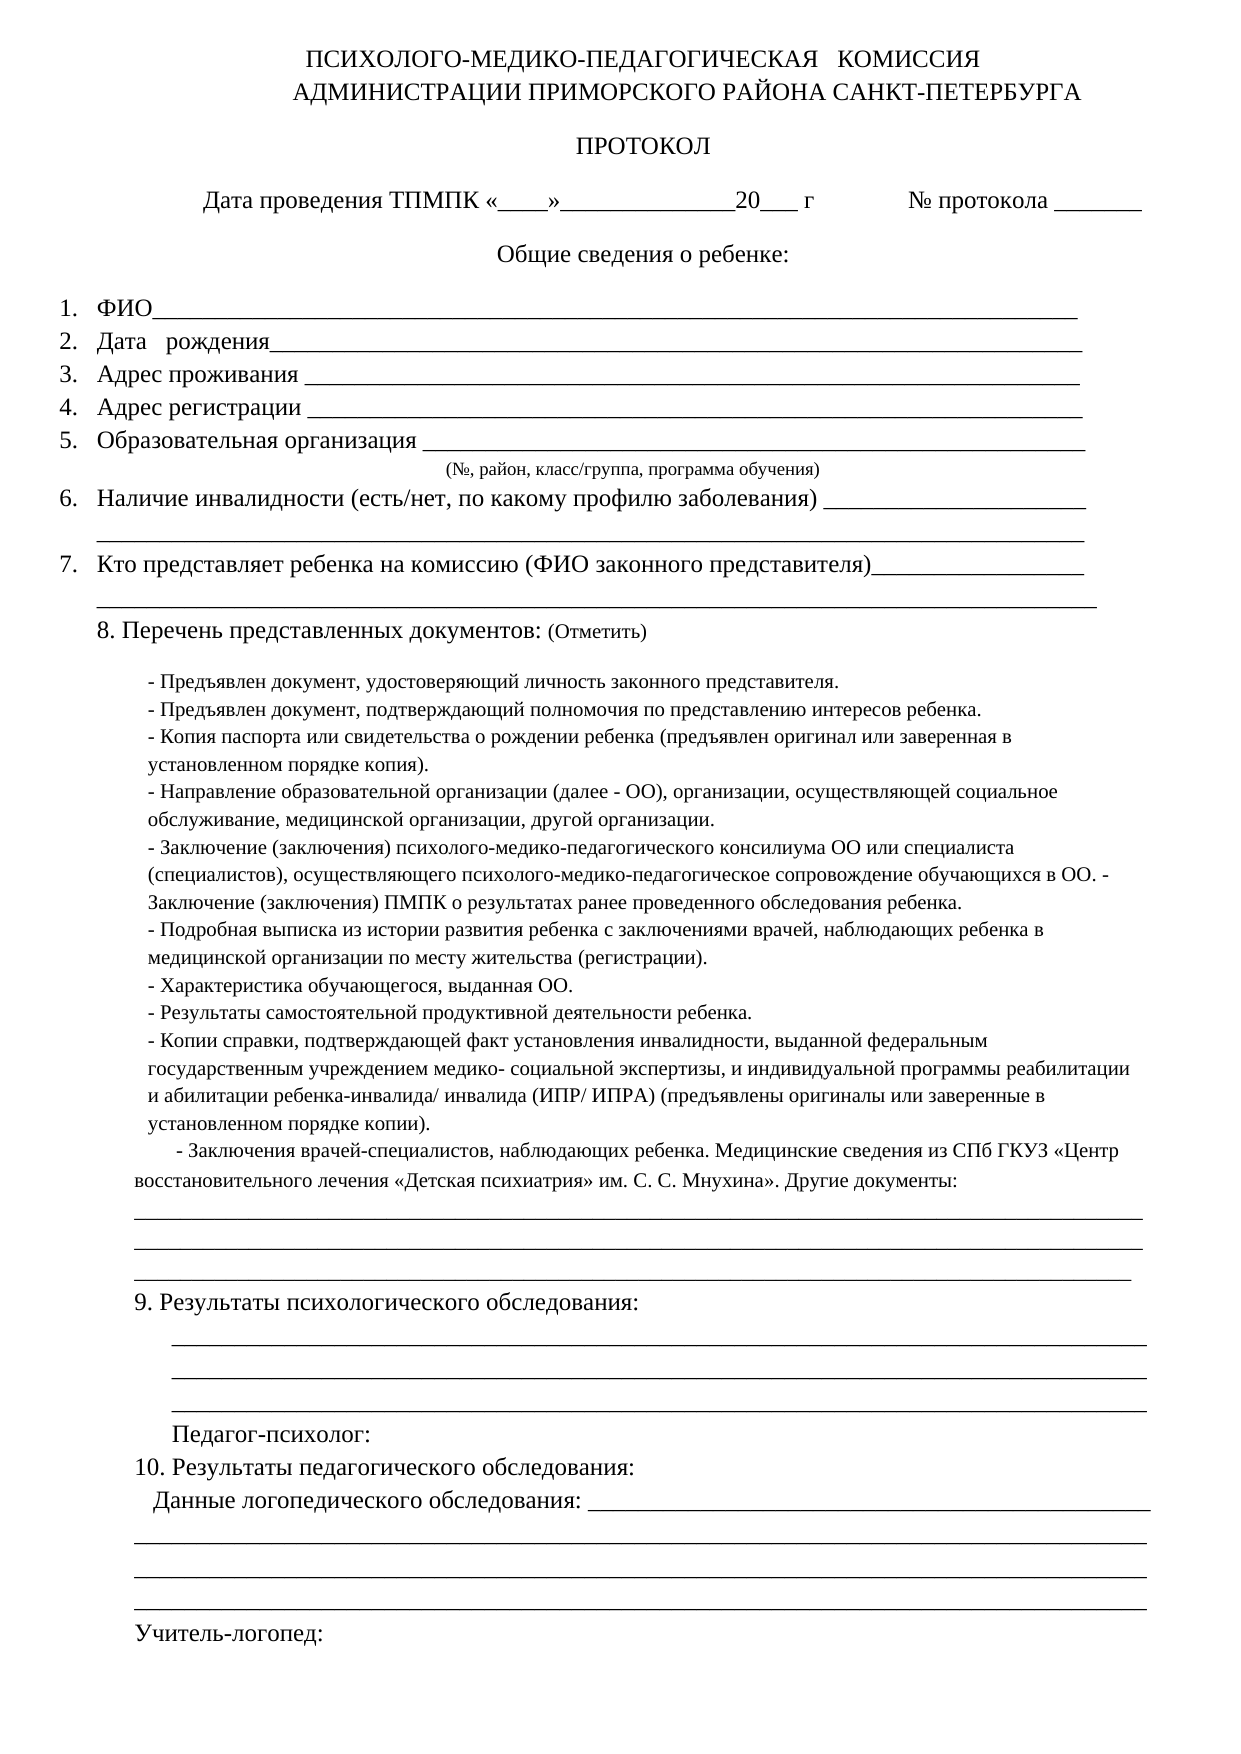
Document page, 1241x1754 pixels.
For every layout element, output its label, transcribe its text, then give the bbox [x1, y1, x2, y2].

list Педагог-психолог: [172, 1419, 1152, 1448]
text - Подробная выписка из истории развития ребенка с заключениями врачей, наблюдающих ребенка в медицинской организации по месту жительства (регистрации). [148, 917, 1137, 969]
text Общие сведения о ребенке: [134, 239, 1152, 268]
text - Копия паспорта или свидетельства о рождении ребенка (предъявлен оригинал или заверенная в установленном порядке копия). [148, 724, 1137, 776]
list Дата рождения_________________________________________________________________ [59, 326, 1152, 354]
text Дата проведения ТПМПК «____»______________20___ г № протокола _______ [134, 185, 1152, 214]
text - Результаты самостоятельной продуктивной деятельности ребенка. [148, 1000, 1137, 1024]
text ПСИХОЛОГО-МЕДИКО-ПЕДАГОГИЧЕСКАЯ КОМИССИЯ АДМИНИСТРАЦИИ ПРИМОРСКОГО РАЙОНА САНКТ-ПЕТЕРБУРГА [134, 44, 1152, 106]
list Данные логопедического обследования: _____________________________________________ [134, 1486, 1152, 1514]
text - Характеристика обучающегося, выданная ОО. [148, 973, 1137, 997]
text ПРОТОКОЛ [134, 131, 1152, 160]
list (№, район, класс/группа, программа обучения) [97, 458, 1152, 479]
list Образовательная организация _____________________________________________________ [59, 425, 1152, 454]
text - Предъявлен документ, удостоверяющий личность законного представителя. [148, 669, 1137, 693]
list Адрес регистрации ______________________________________________________________ [59, 392, 1152, 421]
list Кто представляет ребенка на комиссию (ФИО законного представителя)_________________ [59, 549, 1152, 578]
list Наличие инвалидности (есть/нет, по какому профилю заболевания) _____________________ [59, 483, 1152, 512]
list ФИО__________________________________________________________________________ [59, 293, 1152, 322]
text - Копии справки, подтверждающей факт установления инвалидности, выданной федеральным государственным учреждением медико- социальной экспертизы, и индивидуальной программы реабилитации и абилитации ребенка-инвалида/ инвалида (ИПР/ ИПРА) (предъявлены оригиналы или заверенные в установленном порядке копии). [148, 1028, 1137, 1135]
list Учитель-логопед: [134, 1618, 1152, 1646]
list ______________________________________________________________________________ [172, 1320, 1152, 1349]
text - Заключение (заключения) психолого-медико-педагогического консилиума ОО или специалиста (специалистов), осуществляющего психолого-медико-педагогическое сопровождение обучающихся в ОО. - Заключение (заключения) ПМПК о результатах ранее проведенного обследования ребенка. [148, 834, 1137, 914]
list Адрес проживания ______________________________________________________________ [59, 359, 1152, 388]
list __________________________________________________________________________________________________________________________________________________________________ [134, 1552, 1152, 1613]
list 10. Результаты педагогического обследования: [134, 1452, 1152, 1481]
text - Предъявлен документ, подтверждающий полномочия по представлению интересов ребенка. [148, 697, 1137, 721]
list ________________________________________________________________________________ 8. Перечень представленных документов: (Отметить) [97, 582, 1152, 644]
list _________________________________________________________________________________ [134, 1518, 1152, 1547]
text - Направление образовательной организации (далее - ОО), организации, осуществляющей социальное обслуживание, медицинской организации, другой организации. [148, 779, 1137, 831]
list ____________________________________________________________________________________________________________________________________________________________ [172, 1353, 1152, 1415]
list - Заключения врачей-специалистов, наблюдающих ребенка. Медицинские сведения из СПб ГКУЗ «Центр восстановительного лечения «Детская психиатрия» им. С. С. Мнухина». Другие документы: ________________________________________________________________________________________ ________________________________________________________________________________________ _______________________________________________________________________________________ 9. Результаты психологического обследования: [134, 1138, 1152, 1316]
list _______________________________________________________________________________ [97, 516, 1152, 545]
